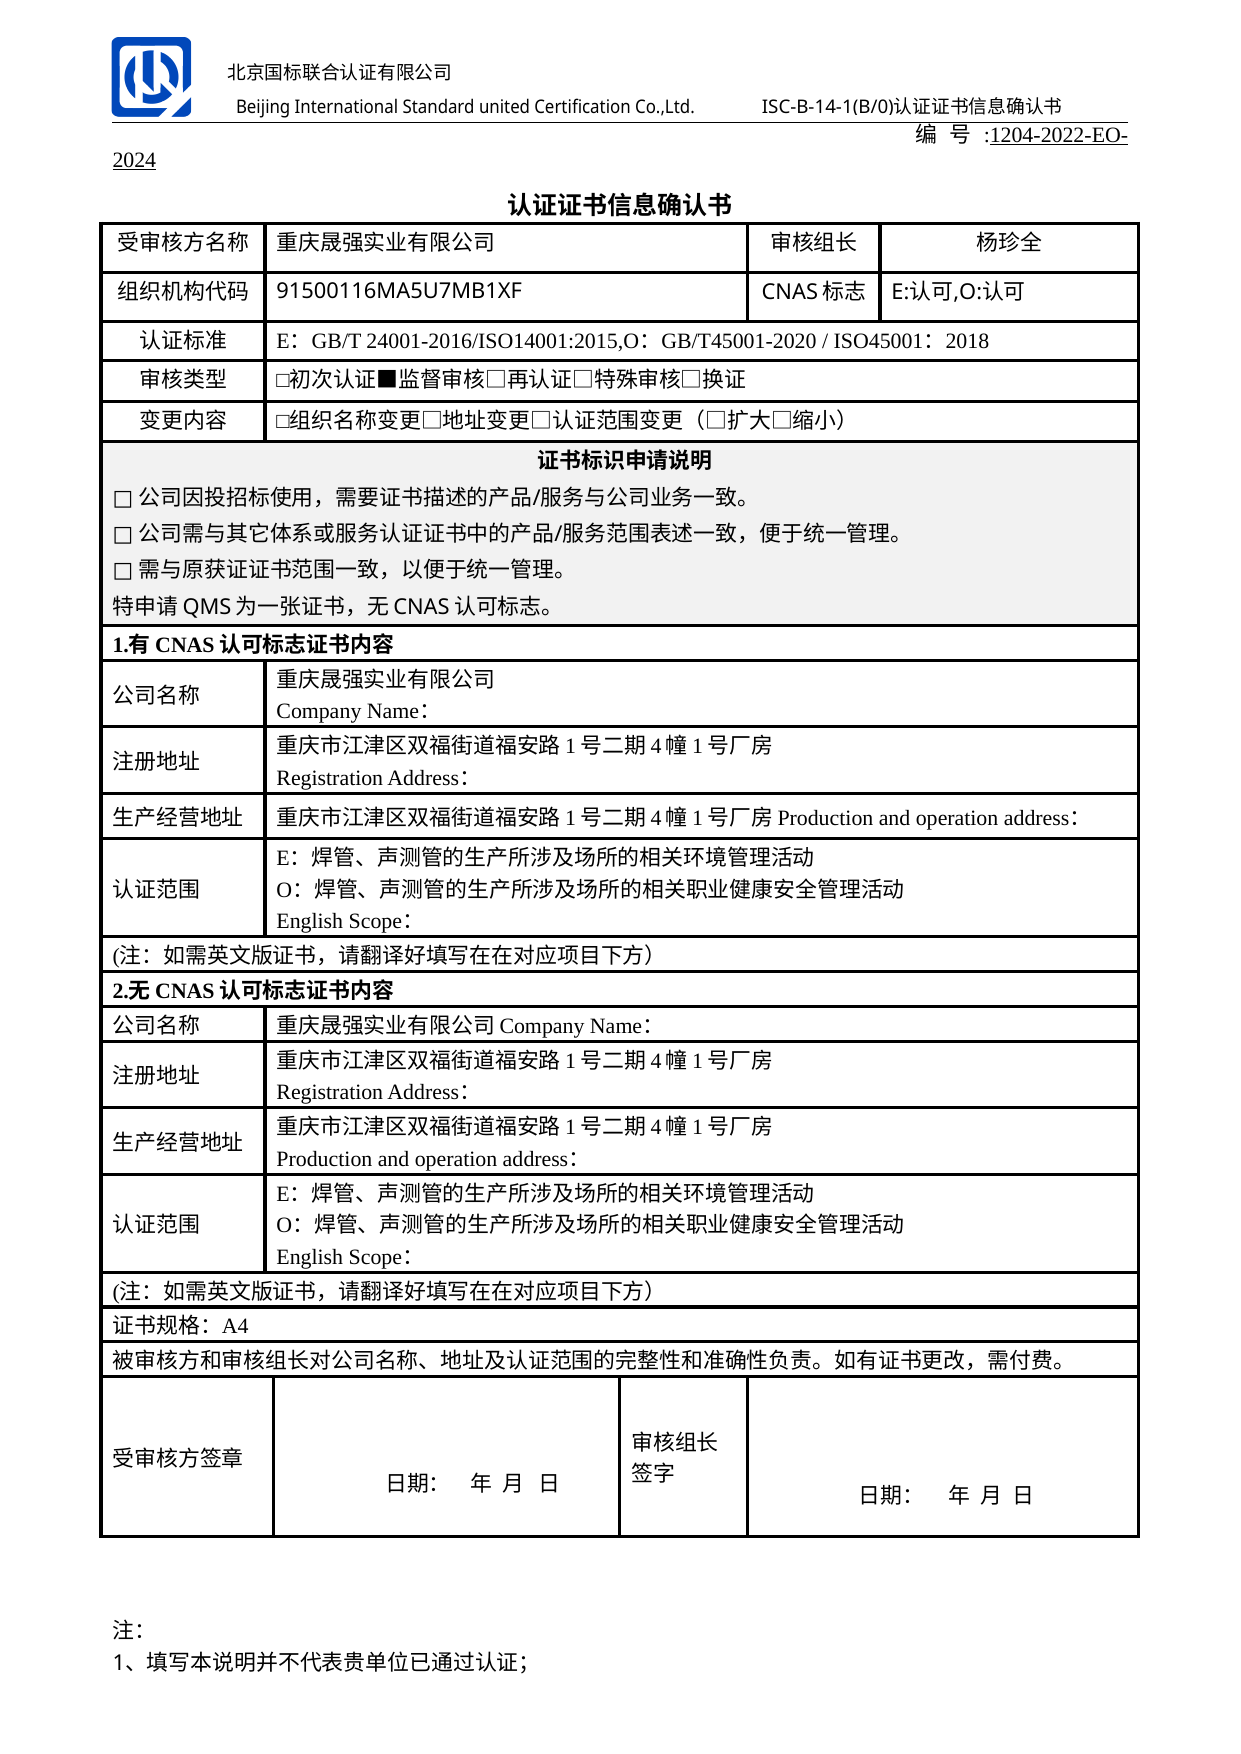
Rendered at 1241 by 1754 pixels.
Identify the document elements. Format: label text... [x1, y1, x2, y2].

table_cell 审核组长签字 [621, 1378, 746, 1535]
table_cell E：GB/T 24001-2016/ISO14001:2015,O：GB/T45001-2020 / ISO45001：2018 [267, 323, 1137, 359]
table_cell 1.有CNAS认可标志证书内容 [103, 627, 1137, 659]
text 1、填写本说明并不代表贵单位已通过认证； [112, 1645, 1128, 1677]
picture [111, 37, 192, 117]
table_cell 生产经营地址 [103, 795, 263, 837]
table_cell 重庆市江津区双福街道福安路1号二期4幢1号厂房Production and operation address： [267, 795, 1137, 837]
table_cell 日期： 年 月 日 [275, 1378, 618, 1535]
table_cell 重庆晟强实业有限公司 Company Name： [267, 662, 1137, 725]
text 认证证书信息确认书 [112, 185, 1128, 222]
table_cell 证书标识申请说明 □ 公司因投招标使用，需要证书描述的产品/服务与公司业务一致。 □ 公司需与其它体系或服务认证证书中的产品/服务范围表述一致，便于统一管理。 □ 需与原获证证书范围一致，以便于统一管理。 特申请QMS为一张证书，无CNAS认可标志。 [103, 443, 1137, 624]
table_cell 认证标准 [103, 323, 263, 359]
table_cell □组织名称变更□地址变更□认证范围变更（□扩大□缩小） [267, 403, 1137, 440]
table_cell 注册地址 [103, 728, 263, 792]
text 注： [112, 1613, 1128, 1645]
table_cell 91500116MA5U7MB1XF [267, 274, 746, 320]
table_cell 重庆晟强实业有限公司Company Name： [267, 1008, 1137, 1039]
table_cell 受审核方签章 [103, 1378, 272, 1535]
table_header 审核组长 [749, 225, 878, 271]
table_cell 2.无CNAS认可标志证书内容 [103, 973, 1137, 1005]
table_cell E：焊管、声测管的生产所涉及场所的相关环境管理活动 O：焊管、声测管的生产所涉及场所的相关职业健康安全管理活动 English Scope： [267, 840, 1137, 935]
table_cell 被审核方和审核组长对公司名称、地址及认证范围的完整性和准确性负责。如有证书更改，需付费。 [103, 1343, 1137, 1375]
table_cell CNAS标志 [749, 274, 878, 320]
table_cell E：焊管、声测管的生产所涉及场所的相关环境管理活动 O：焊管、声测管的生产所涉及场所的相关职业健康安全管理活动 English Scope： [267, 1176, 1137, 1271]
table_cell 生产经营地址 [103, 1109, 263, 1172]
table_cell 重庆市江津区双福街道福安路1号二期4幢1号厂房 Production and operation address： [267, 1109, 1137, 1172]
table_header 杨珍全 [882, 225, 1137, 271]
table_cell □初次认证■监督审核□再认证□特殊审核□换证 [267, 362, 1137, 399]
table_cell 变更内容 [103, 403, 263, 440]
table_cell 公司名称 [103, 1008, 263, 1039]
table_cell 重庆市江津区双福街道福安路1号二期4幢1号厂房 Registration Address： [267, 728, 1137, 792]
table_cell 证书规格：A4 [103, 1309, 1137, 1340]
table_cell 认证范围 [103, 1176, 263, 1271]
table_header 受审核方名称 [103, 225, 263, 271]
table_cell 审核类型 [103, 362, 263, 399]
text 编号:1204-2022-EO-2024 [112, 123, 1128, 173]
table_cell 日期： 年 月 日 [749, 1378, 1137, 1535]
table_header 重庆晟强实业有限公司 [267, 225, 746, 271]
table_cell 重庆市江津区双福街道福安路1号二期4幢1号厂房 Registration Address： [267, 1043, 1137, 1106]
table_cell E:认可,O:认可 [882, 274, 1137, 320]
table_cell 认证范围 [103, 840, 263, 935]
table_cell 公司名称 [103, 662, 263, 725]
table_cell 注册地址 [103, 1043, 263, 1106]
table_cell 组织机构代码 [103, 274, 263, 320]
table_cell (注：如需英文版证书，请翻译好填写在在对应项目下方） [103, 1274, 1137, 1305]
table_cell (注：如需英文版证书，请翻译好填写在在对应项目下方） [103, 938, 1137, 970]
